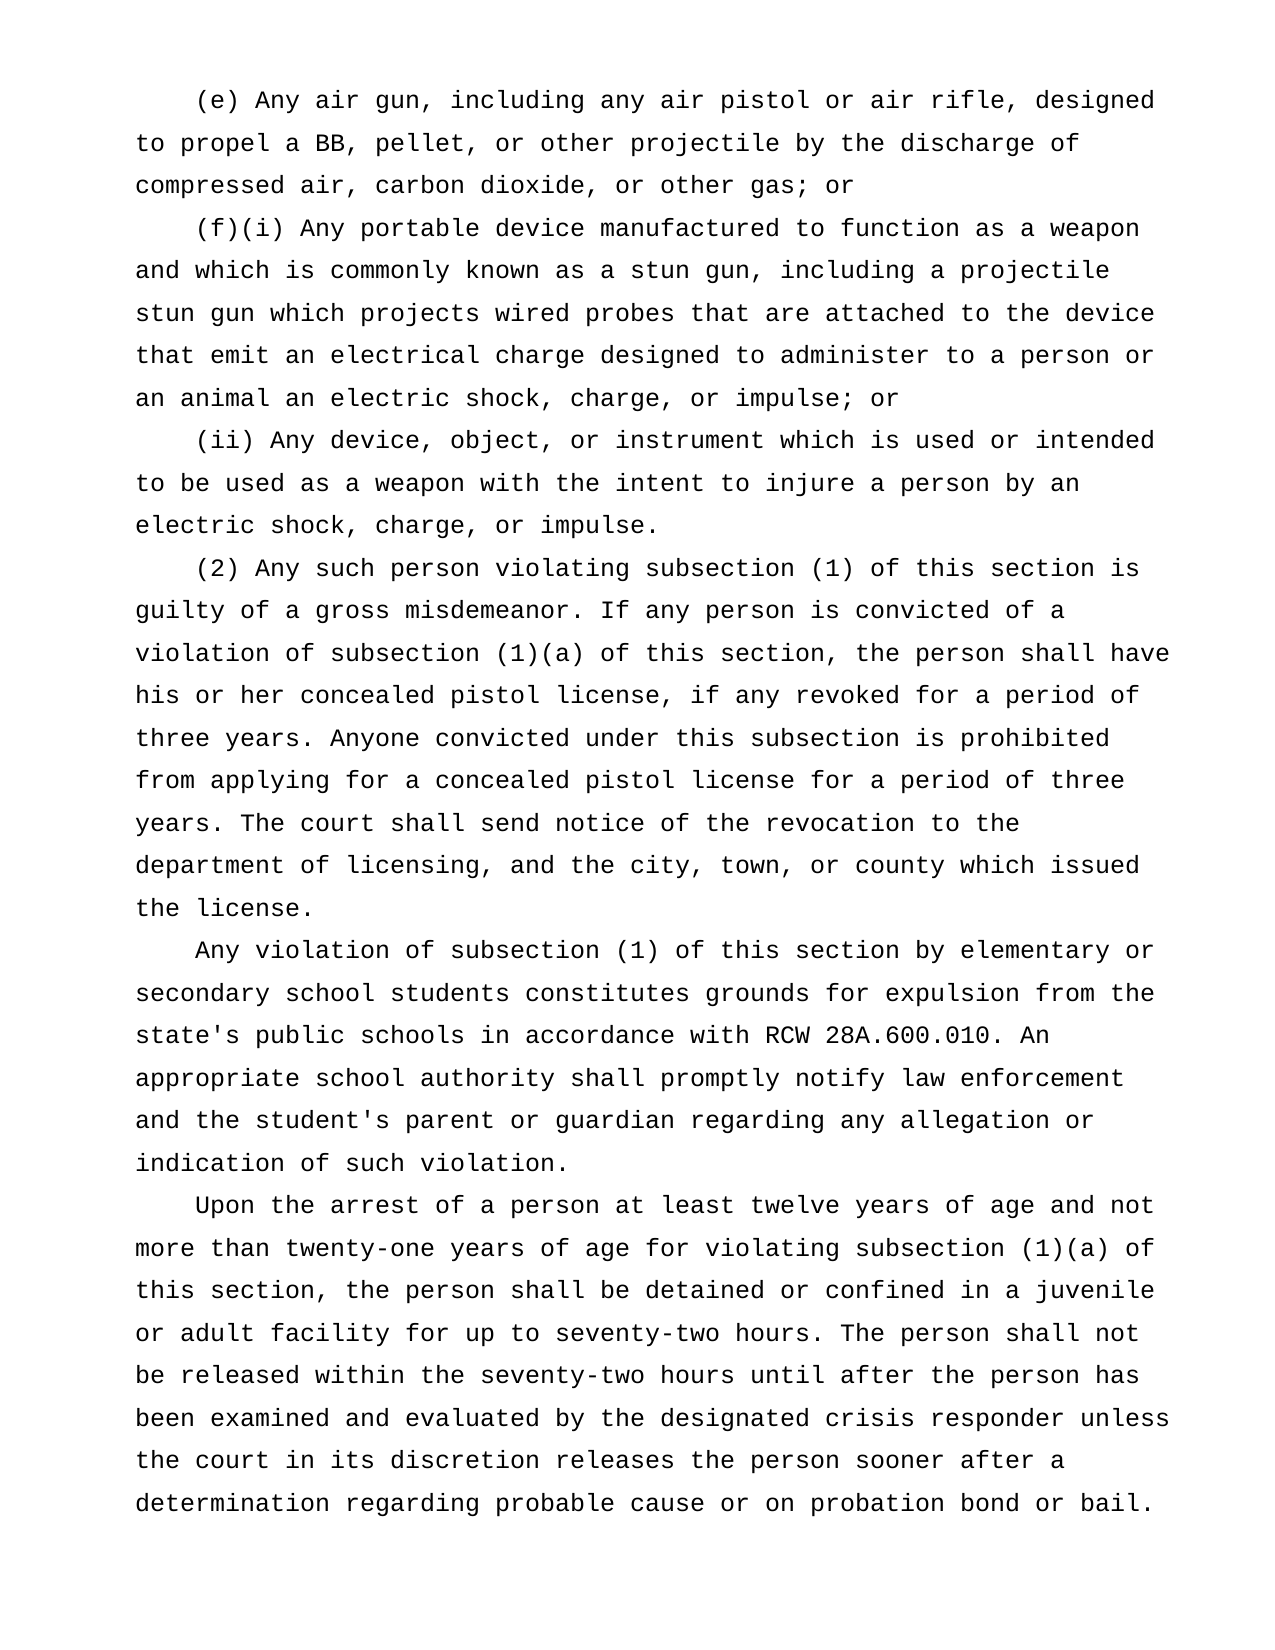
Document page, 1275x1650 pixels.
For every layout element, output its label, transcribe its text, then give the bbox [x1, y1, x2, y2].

text (2) Any such person violating subsection (1) of this section is guilty of a gross misdemeanor. If any person is convicted of a violation of subsection (1)(a) of this section, the person shall have his or her concealed pistol license, if any revoked for a period of three years. Anyone convicted under this subsection is prohibited from applying for a concealed pistol license for a period of three years. The court shall send notice of the revocation to the department of licensing, and the city, town, or county which issued the license. [135, 542, 1170, 925]
text (ii) Any device, object, or instrument which is used or intended to be used as a weapon with the intent to injure a person by an electric shock, charge, or impulse. [135, 415, 1170, 542]
text (f)(i) Any portable device manufactured to function as a weapon and which is commonly known as a stun gun, including a projectile stun gun which projects wired probes that are attached to the device that emit an electrical charge designed to administer to a person or an animal an electric shock, charge, or impulse; or [135, 202, 1170, 415]
text Any violation of subsection (1) of this section by elementary or secondary school students constitutes grounds for expulsion from the state's public schools in accordance with RCW 28A.600.010. An appropriate school authority shall promptly notify law enforcement and the student's parent or guardian regarding any allegation or indication of such violation. [135, 925, 1170, 1180]
text Upon the arrest of a person at least twelve years of age and not more than twenty-one years of age for violating subsection (1)(a) of this section, the person shall be detained or confined in a juvenile or adult facility for up to seventy-two hours. The person shall not be released within the seventy-two hours until after the person has been examined and evaluated by the designated crisis responder unless the court in its discretion releases the person sooner after a determination regarding probable cause or on probation bond or bail. [135, 1180, 1170, 1520]
text (e) Any air gun, including any air pistol or air rifle, designed to propel a BB, pellet, or other projectile by the discharge of compressed air, carbon dioxide, or other gas; or [135, 75, 1170, 202]
